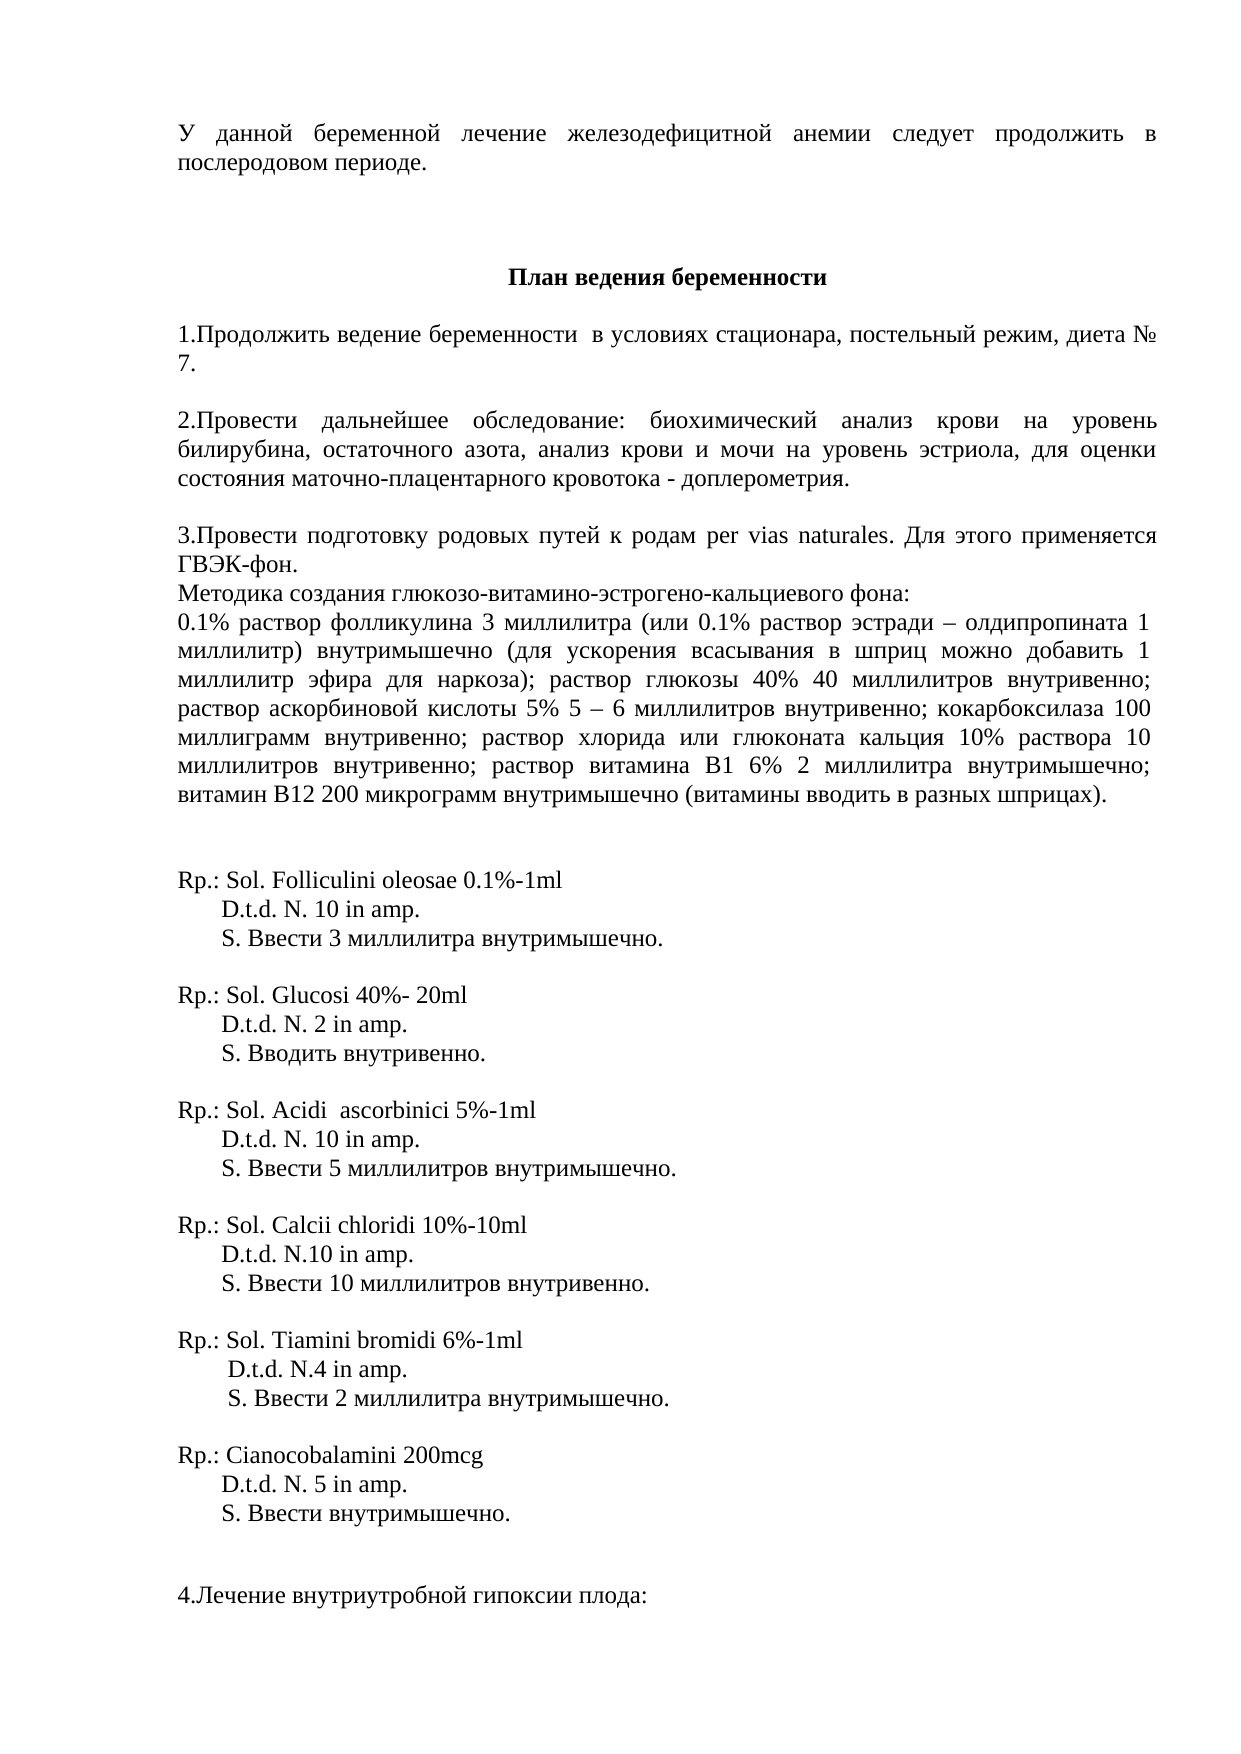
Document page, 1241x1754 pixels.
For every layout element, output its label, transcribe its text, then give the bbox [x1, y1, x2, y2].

text S. Ввести 5 миллилитров внутримышечно. [177, 1153, 1158, 1182]
text S. Ввести внутримышечно. [177, 1498, 1158, 1527]
text 1.Продолжить ведение беременности в условиях стационара, постельный режим, диета № 7. [177, 319, 1158, 377]
text S. Вводить внутривенно. [177, 1038, 1158, 1067]
text Rp.: Sol. Acidi ascorbinici 5%-1ml [177, 1096, 1158, 1124]
text D.t.d. N.4 in amp. [177, 1354, 1158, 1383]
text S. Ввести 2 миллилитра внутримышечно. [177, 1383, 1158, 1412]
text S. Ввести 3 миллилитра внутримышечно. [177, 923, 1158, 952]
text D.t.d. N. 10 in amp. [177, 894, 1158, 923]
text 4.Лечение внутриутробной гипоксии плода: [177, 1580, 1158, 1608]
text Методика создания глюкозо-витамино-эстрогено-кальциевого фона: [177, 578, 1158, 607]
text D.t.d. N. 2 in amp. [177, 1009, 1158, 1038]
text D.t.d. N. 5 in amp. [177, 1469, 1158, 1498]
text 2.Провести дальнейшее обследование: биохимический анализ крови на уровень билирубина, остаточного азота, анализ крови и мочи на уровень эстриола, для оценки состояния маточно-плацентарного кровотока - доплерометрия. [177, 406, 1158, 492]
text План ведения беременности [177, 262, 1158, 291]
text D.t.d. N. 10 in amp. [177, 1124, 1158, 1153]
text Rp.: Sol. Glucosi 40%- 20ml [177, 981, 1158, 1009]
text Rp.: Sol. Folliculini oleosae 0.1%-1ml [177, 866, 1158, 894]
text Rp.: Sol. Calcii chloridi 10%-10ml [177, 1211, 1158, 1239]
text S. Ввести 10 миллилитров внутривенно. [177, 1268, 1158, 1297]
text 3.Провести подготовку родовых путей к родам per vias naturales. Для этого применяется ГВЭК-фон. [177, 521, 1158, 578]
text Rp.: Sol. Tiamini bromidi 6%-1ml [177, 1326, 1158, 1354]
text Rp.: Cianocobalamini 200mcg [177, 1441, 1158, 1469]
text D.t.d. N.10 in amp. [177, 1239, 1158, 1268]
text У данной беременной лечение железодефицитной анемии следует продолжить в послеродовом периоде. [177, 118, 1158, 176]
text 0.1% раствор фолликулина 3 миллилитра (или 0.1% раствор эстради – олдипропината 1 миллилитр) внутримышечно (для ускорения всасывания в шприц можно добавить 1 миллилитр эфира для наркоза); раствор глюкозы 40% 40 миллилитров внутривенно; раствор аскорбиновой кислоты 5% 5 – 6 миллилитров внутривенно; кокарбоксилаза 100 миллиграмм внутривенно; раствор хлорида или глюконата кальция 10% раствора 10 миллилитров внутривенно; раствор витамина В1 6% 2 миллилитра внутримышечно; витамин В12 200 микрограмм внутримышечно (витамины вводить в разных шприцах). [177, 607, 1152, 808]
